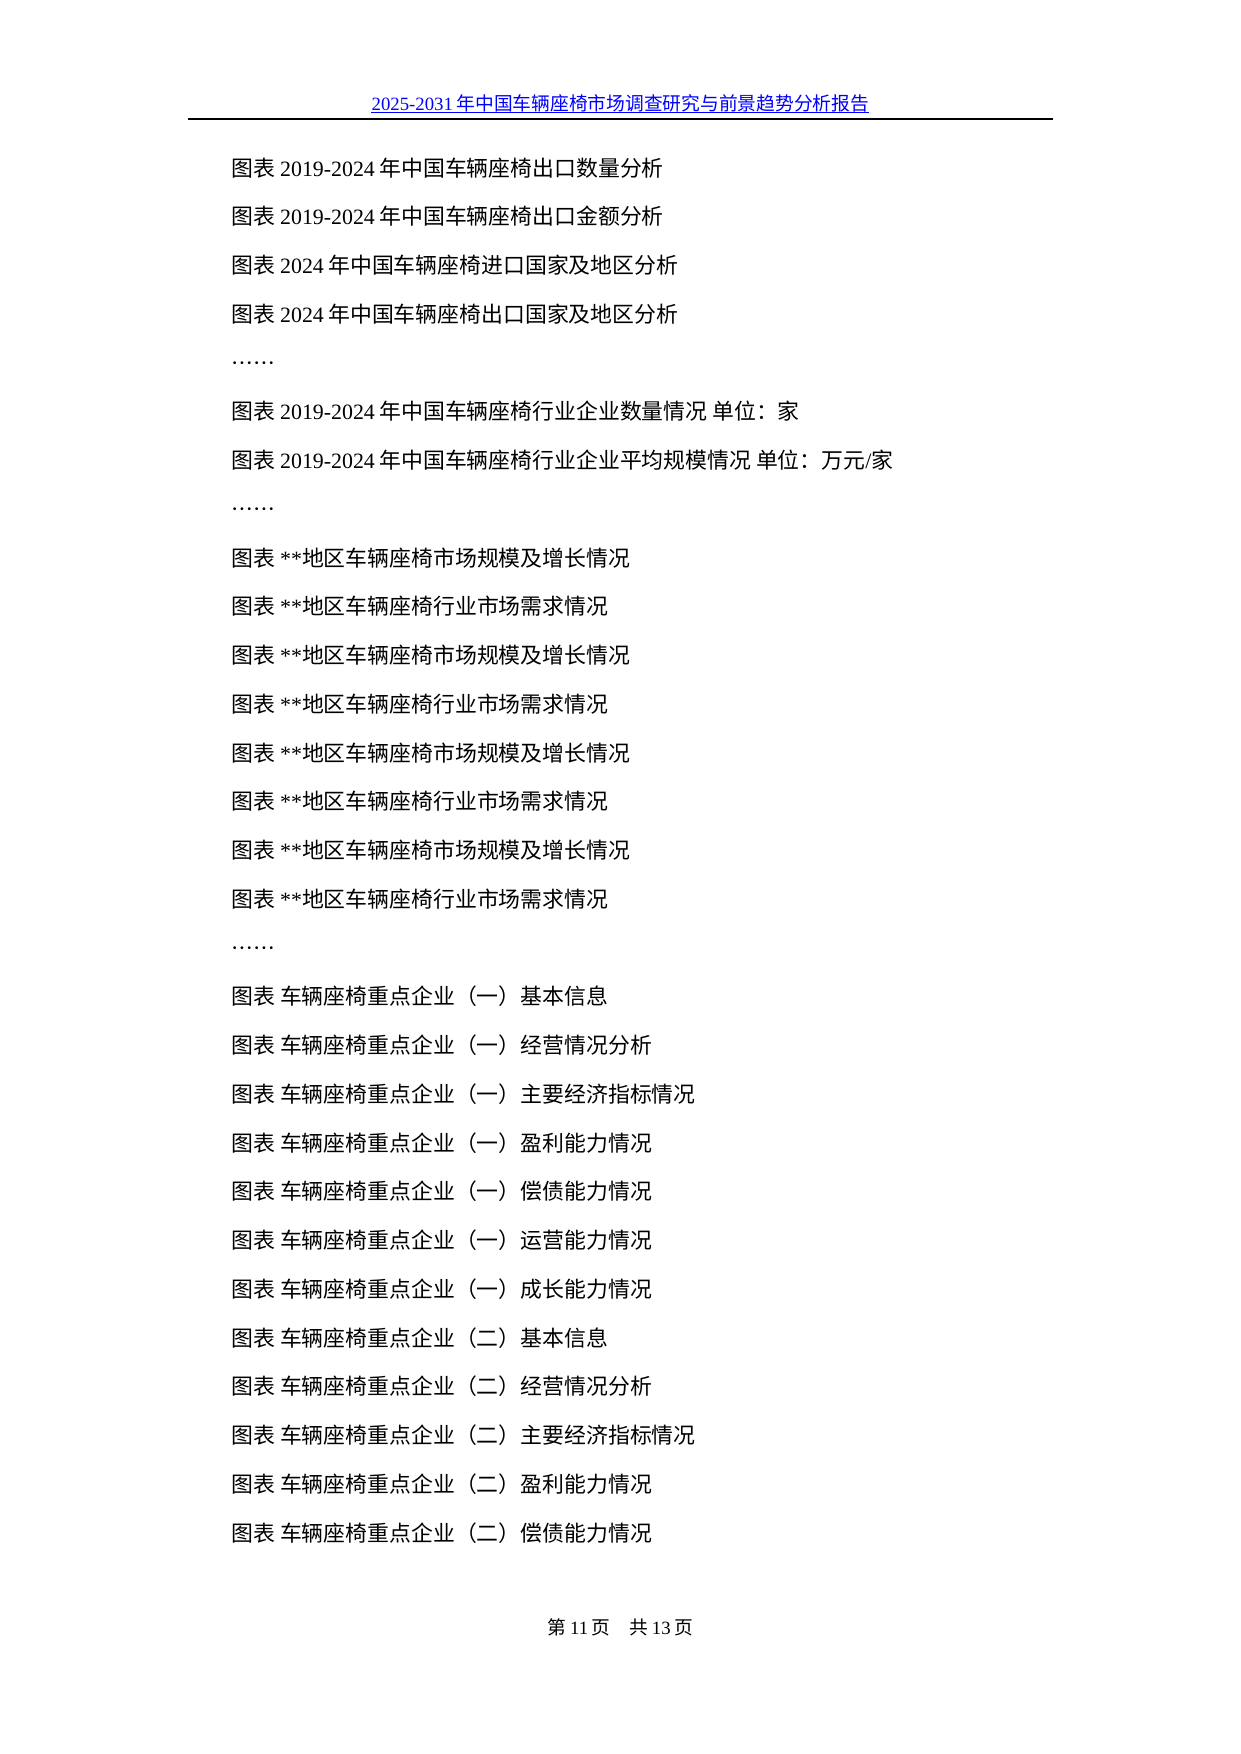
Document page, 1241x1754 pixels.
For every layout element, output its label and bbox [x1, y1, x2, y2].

text [187, 150, 1053, 1548]
